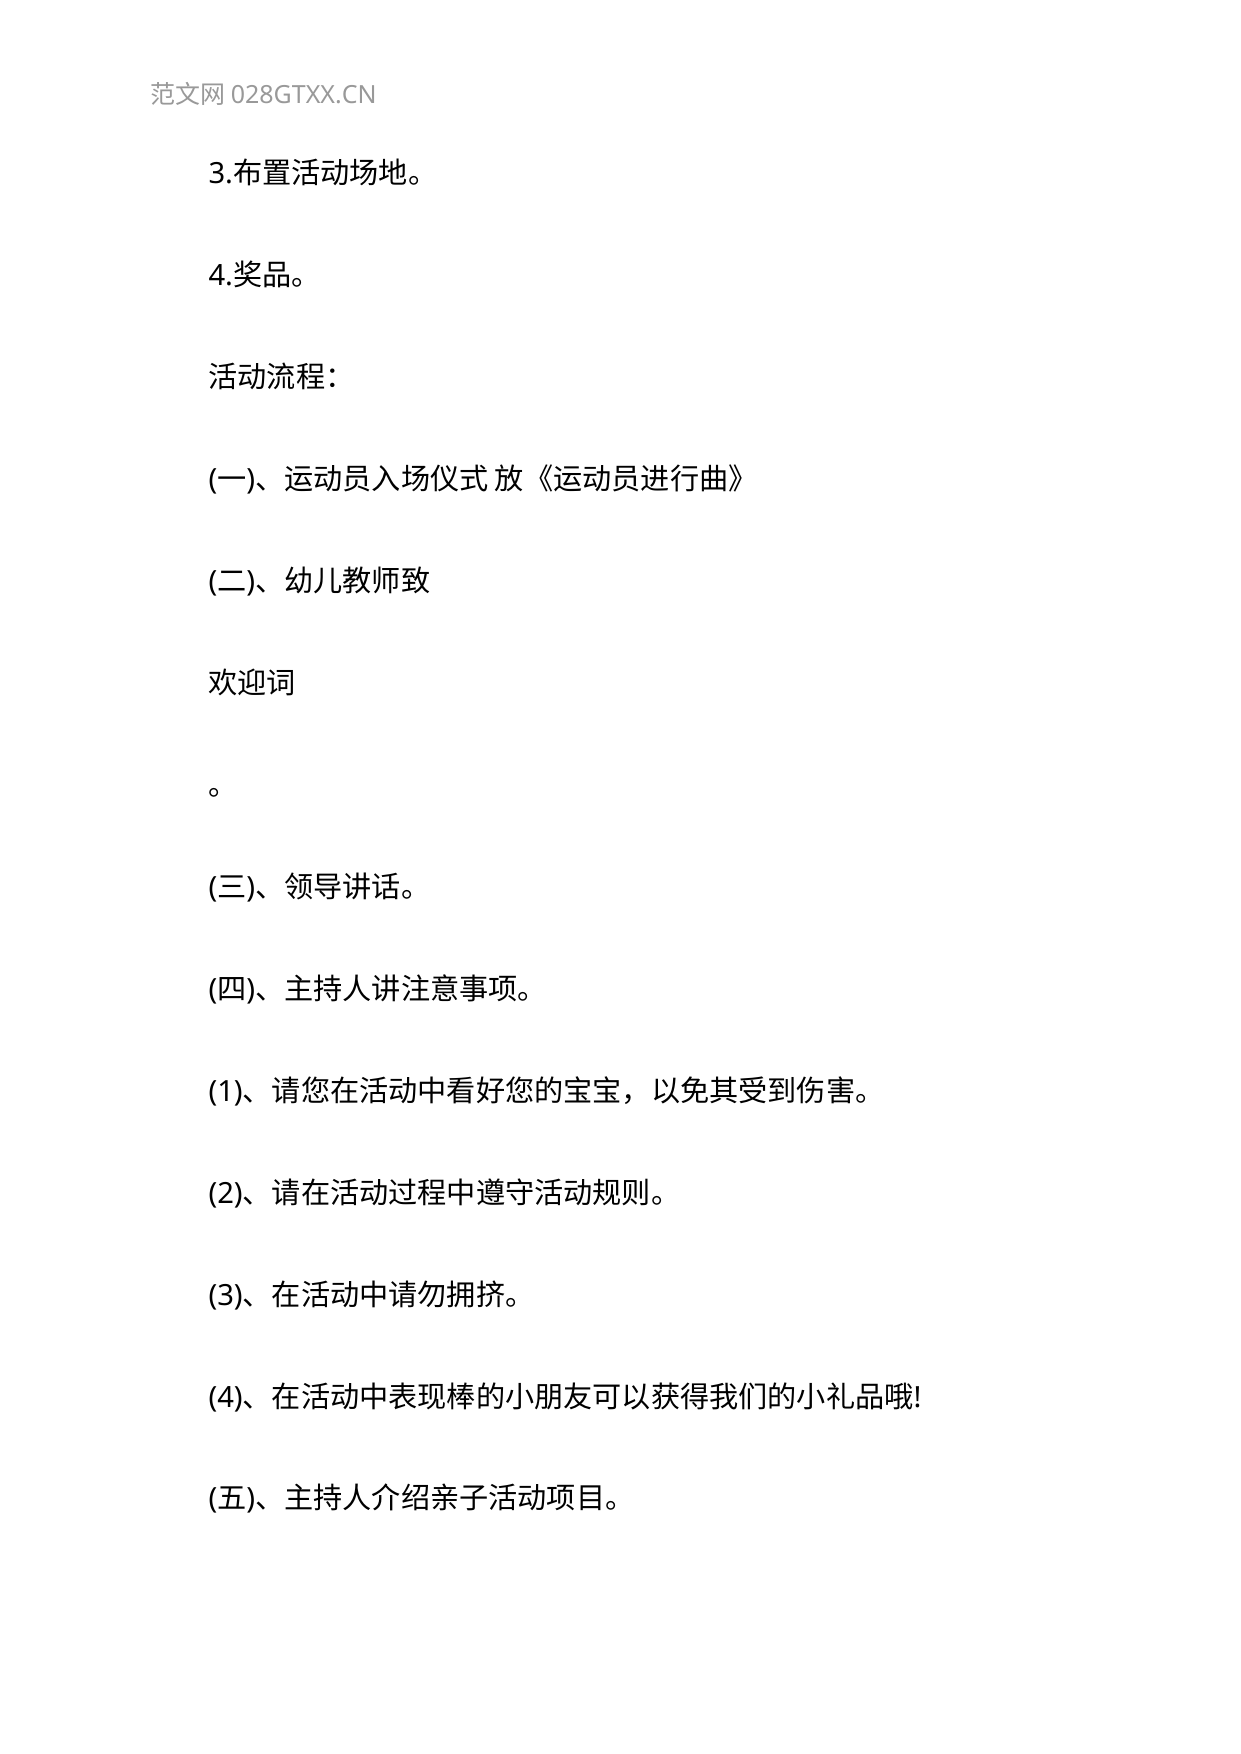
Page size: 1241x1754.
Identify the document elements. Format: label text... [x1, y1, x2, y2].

text (四)、主持人讲注意事项。 [150, 965, 1090, 1008]
text (2)、请在活动过程中遵守活动规则。 [150, 1169, 1090, 1212]
text 4.奖品。 [150, 252, 1090, 294]
text 。 [150, 761, 1090, 804]
text 活动流程： [150, 354, 1090, 396]
text (3)、在活动中请勿拥挤。 [150, 1271, 1090, 1313]
text (五)、主持人介绍亲子活动项目。 [150, 1475, 1090, 1517]
text (1)、请您在活动中看好您的宝宝，以免其受到伤害。 [150, 1067, 1090, 1109]
text (一)、运动员入场仪式 放《运动员进行曲》 [150, 456, 1090, 498]
text (二)、幼儿教师致 [150, 558, 1090, 600]
text 欢迎词 [150, 660, 1090, 702]
text 3.布置活动场地。 [150, 150, 1090, 192]
text (4)、在活动中表现棒的小朋友可以获得我们的小礼品哦! [150, 1373, 1090, 1416]
text (三)、领导讲话。 [150, 863, 1090, 906]
